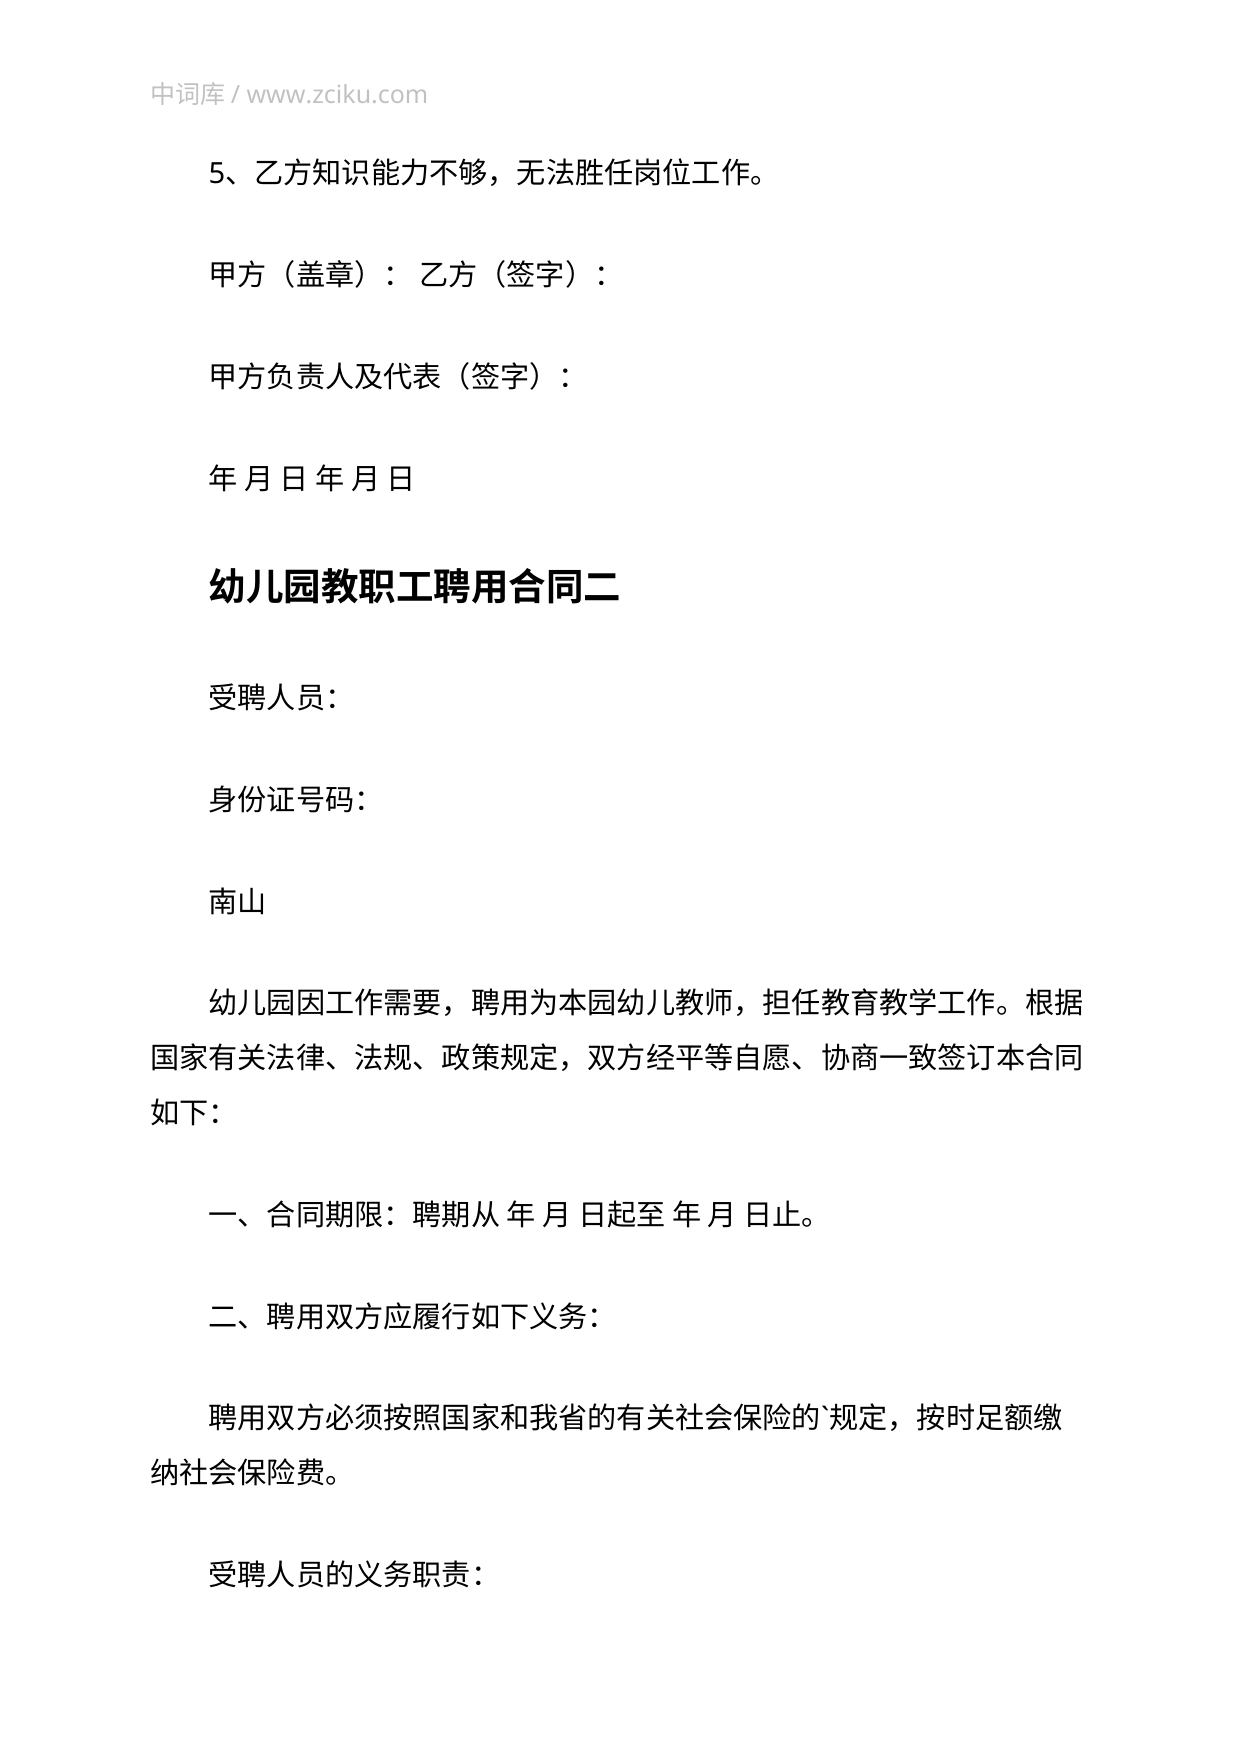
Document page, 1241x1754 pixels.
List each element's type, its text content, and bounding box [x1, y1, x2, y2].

text 幼儿园教职工聘用合同二 [150, 557, 1090, 612]
text 5、乙方知识能力不够，无法胜任岗位工作。 [150, 150, 1090, 192]
text 南山 [150, 878, 1090, 921]
text 聘用双方必须按照国家和我省的有关社会保险的`规定，按时足额缴纳社会保险费。 [150, 1395, 1090, 1492]
text 一、合同期限：聘期从 年 月 日起至 年 月 日止。 [150, 1192, 1090, 1234]
text 二、聘用双方应履行如下义务： [150, 1293, 1090, 1336]
text 受聘人员： [150, 675, 1090, 717]
text 身份证号码： [150, 776, 1090, 819]
text 幼儿园因工作需要，聘用为本园幼儿教师，担任教育教学工作。根据国家有关法律、法规、政策规定，双方经平等自愿、协商一致签订本合同如下： [150, 980, 1090, 1132]
text 受聘人员的义务职责： [150, 1552, 1090, 1594]
text 甲方（盖章）： 乙方（签字）： [150, 252, 1090, 294]
text 年 月 日 年 月 日 [150, 456, 1090, 498]
text 甲方负责人及代表（签字）： [150, 354, 1090, 396]
